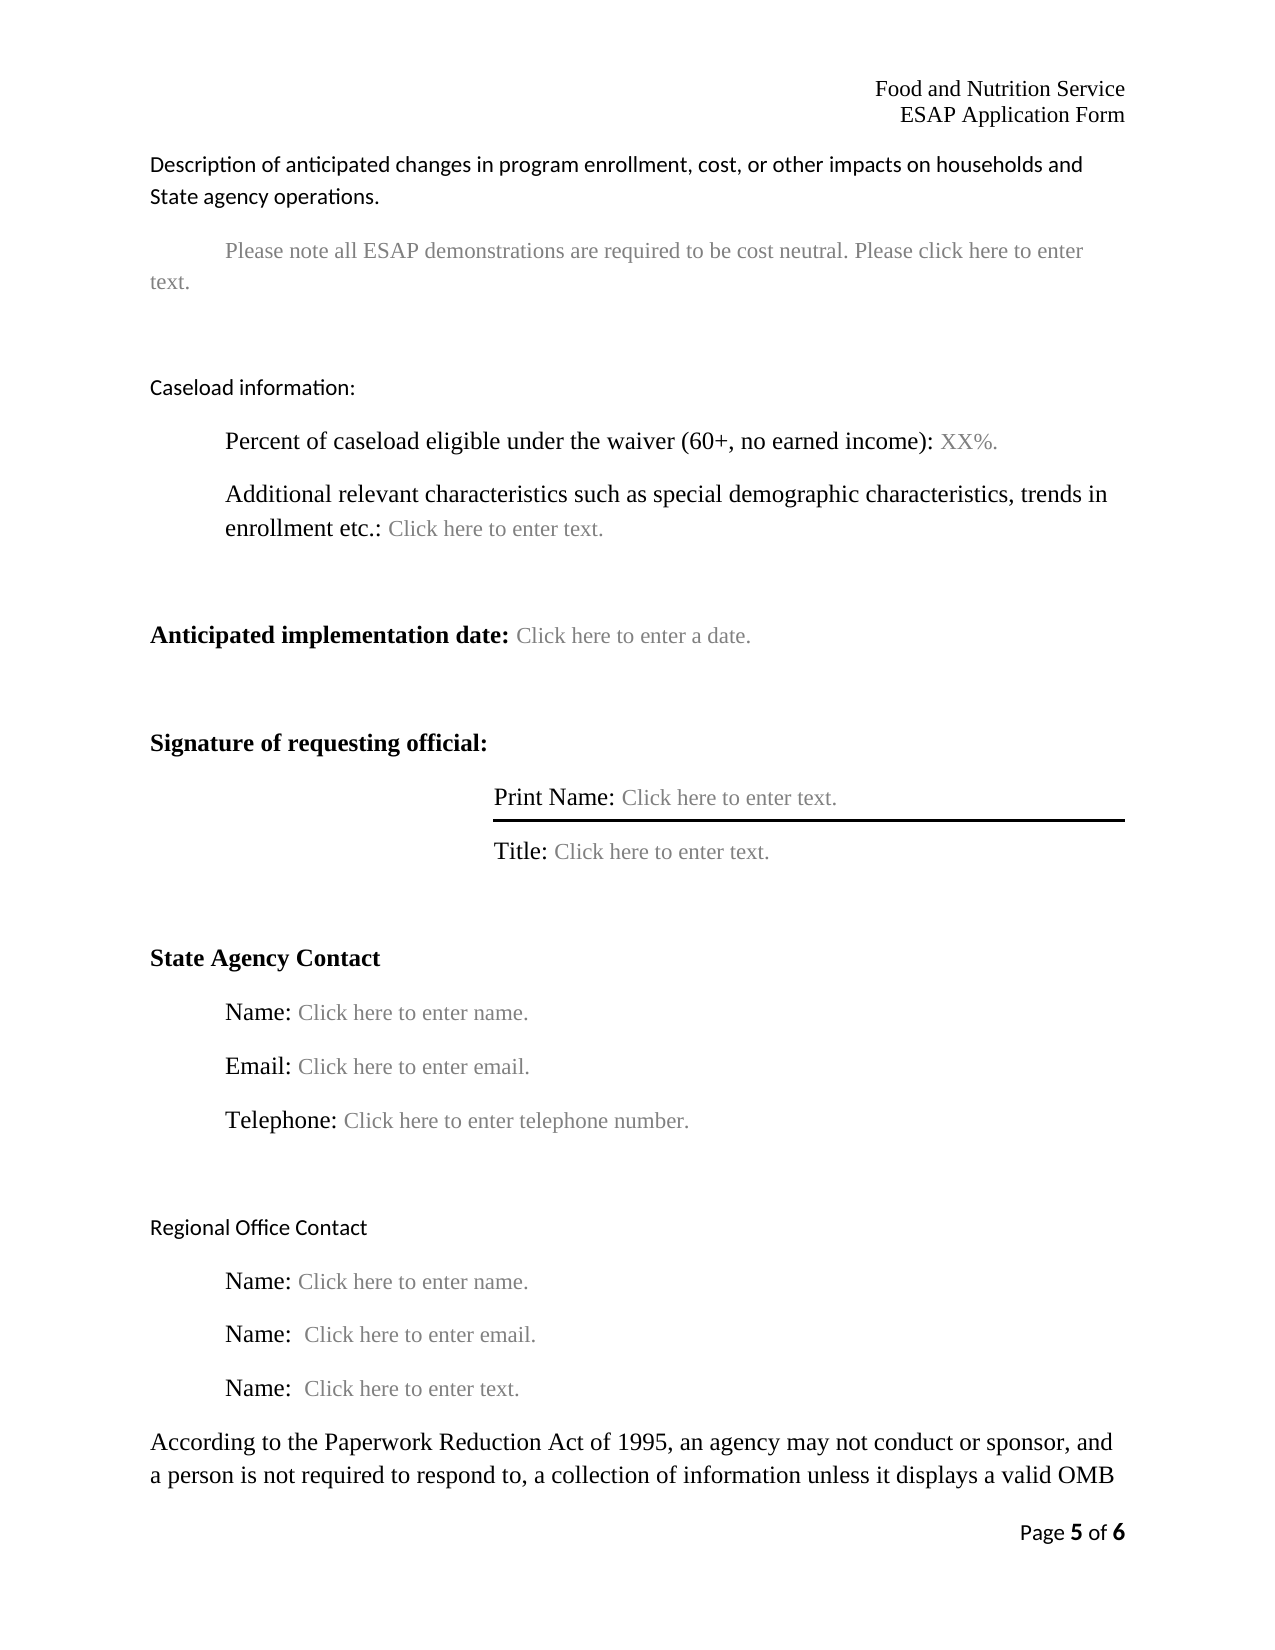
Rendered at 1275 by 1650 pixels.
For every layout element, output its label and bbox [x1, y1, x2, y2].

text [150, 1427, 1125, 1489]
